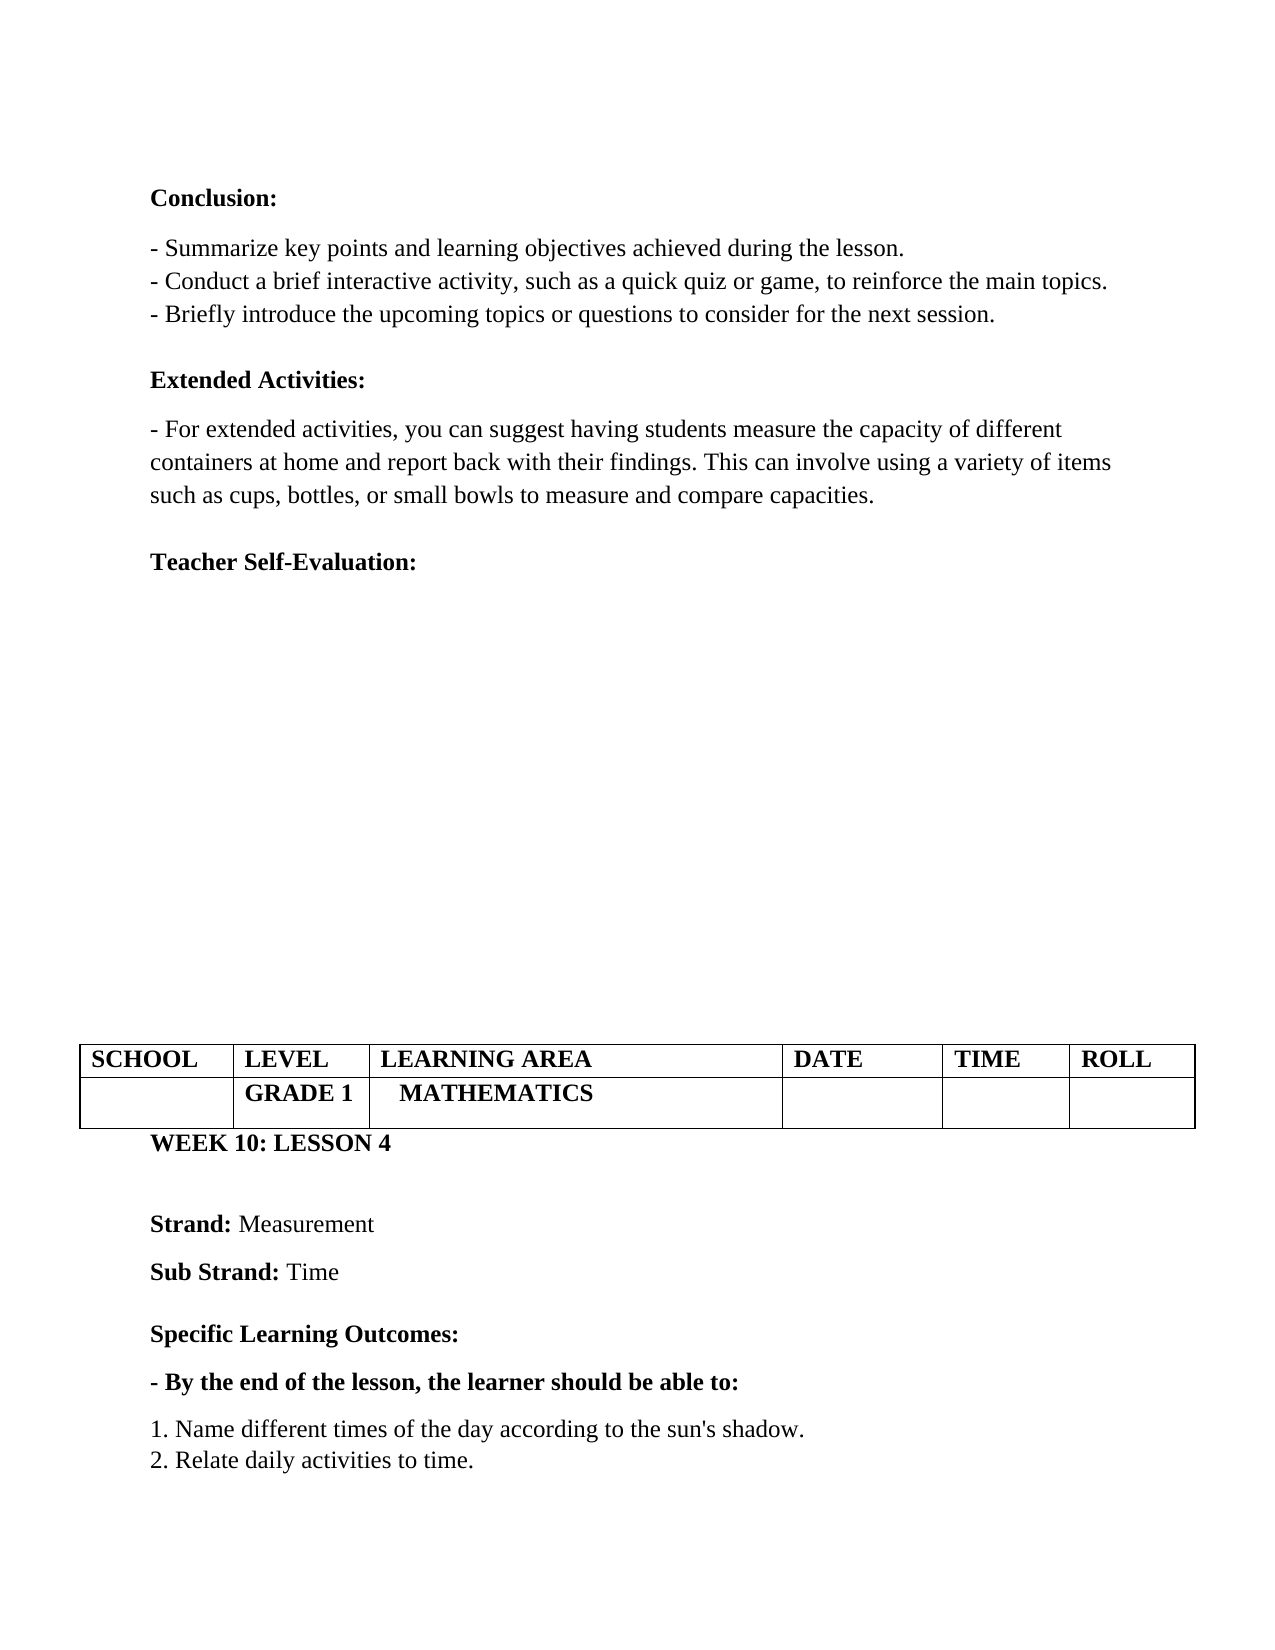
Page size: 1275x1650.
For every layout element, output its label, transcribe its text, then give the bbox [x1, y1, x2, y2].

table_header LEARNING AREA [370, 1045, 782, 1077]
text - By the end of the lesson, the learner should be able to: [150, 1367, 1125, 1395]
table_header ROLL [1070, 1045, 1194, 1077]
text Sub Strand: Time Specific Learning Outcomes: [150, 1257, 1125, 1348]
table_cell [943, 1078, 1069, 1127]
table_cell GRADE 1 [234, 1078, 369, 1127]
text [150, 1414, 1125, 1474]
table_header LEVEL [234, 1045, 369, 1077]
text - Summarize key points and learning objectives achieved during the lesson. - Conduct a brief interactive activity, such as a quick quiz or game, to reinforce the main topics. - Briefly introduce the upcoming topics or questions to consider for the next session. Extended Activities: [150, 233, 1125, 393]
table_cell [1070, 1078, 1194, 1127]
table_header TIME [943, 1045, 1069, 1077]
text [150, 150, 1125, 212]
table_cell [783, 1078, 942, 1127]
text WEEK 10: LESSON 4 [150, 1129, 1125, 1157]
text - For extended activities, you can suggest having students measure the capacity of different containers at home and report back with their findings. This can involve using a variety of items such as cups, bottles, or small bowls to measure and compare capacities. Teacher Self-Evaluation: [150, 414, 1125, 575]
table_header DATE [783, 1045, 942, 1077]
table_cell [81, 1078, 233, 1127]
table_cell MATHEMATICS [370, 1078, 782, 1127]
table_header SCHOOL [81, 1045, 233, 1077]
text Strand: Measurement [150, 1178, 1125, 1238]
